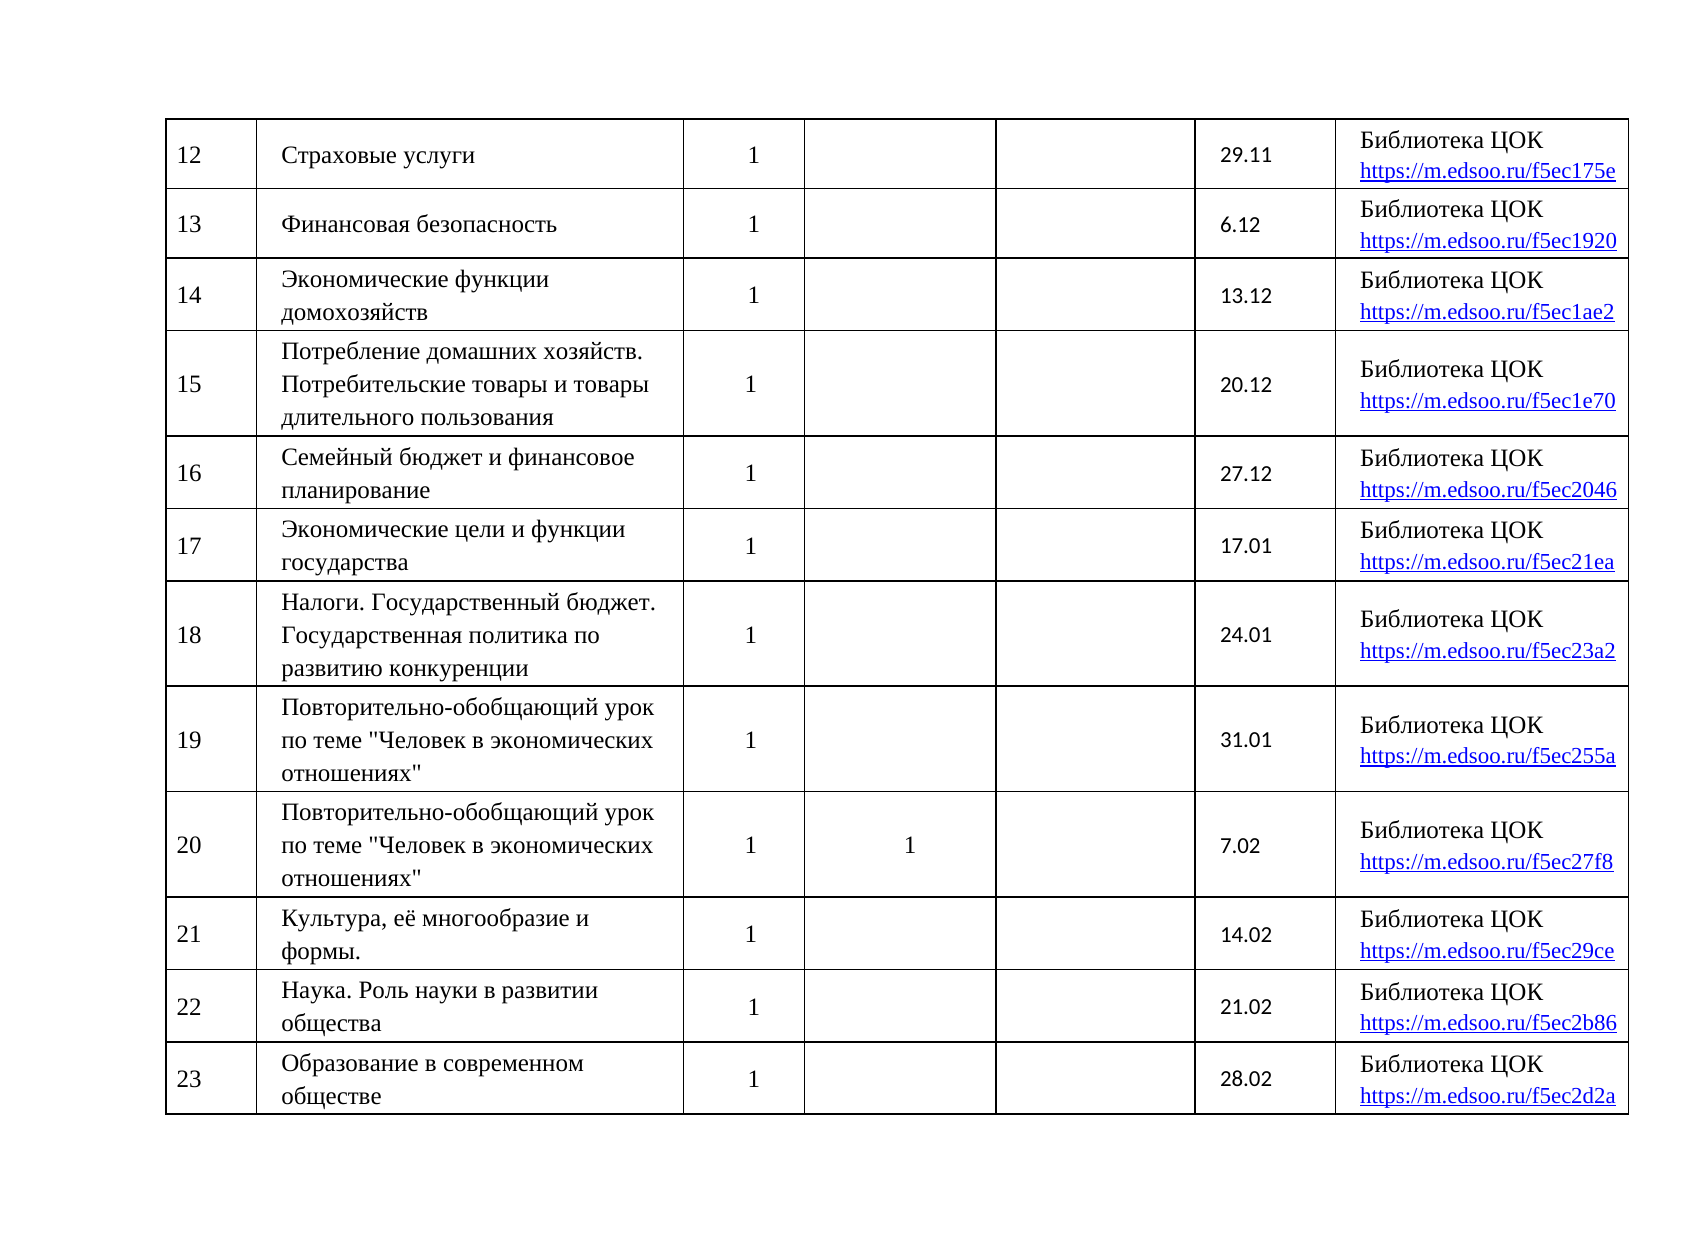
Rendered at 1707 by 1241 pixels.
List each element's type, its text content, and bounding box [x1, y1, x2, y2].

table_cell Библиотека ЦОК https://m.edsoo.ru/f5ec27f8 [1336, 792, 1628, 896]
table_cell Библиотека ЦОК https://m.edsoo.ru/f5ec255a [1336, 687, 1628, 791]
table_cell Семейный бюджет и финансовое планирование [257, 437, 683, 507]
table_cell 21.02 [1196, 970, 1335, 1041]
table_cell 1 [684, 687, 804, 791]
table_cell [997, 509, 1194, 580]
table_cell [997, 687, 1194, 791]
table_cell Библиотека ЦОК https://m.edsoo.ru/f5ec1e70 [1336, 331, 1628, 435]
table_cell 1 [684, 792, 804, 896]
table_cell 1 [684, 1043, 804, 1113]
table_cell 18 [167, 582, 256, 685]
table_cell Библиотека ЦОК https://m.edsoo.ru/f5ec2b86 [1336, 970, 1628, 1041]
table_cell 7.02 [1196, 792, 1335, 896]
table_cell Библиотека ЦОК https://m.edsoo.ru/f5ec1ae2 [1336, 259, 1628, 330]
table_cell [997, 120, 1194, 188]
table_cell Налоги. Государственный бюджет. Государственная политика по развитию конкуренции [257, 582, 683, 685]
table_cell Экономические функции домохозяйств [257, 259, 683, 330]
table_cell 1 [684, 509, 804, 580]
table_cell [805, 120, 995, 188]
table_cell 22 [167, 970, 256, 1041]
table_cell 6.12 [1196, 189, 1335, 257]
table_cell 23 [167, 1043, 256, 1113]
table_cell 1 [684, 189, 804, 257]
table_cell Повторительно-обобщающий урок по теме "Человек в экономических отношениях" [257, 687, 683, 791]
table_cell 21 [167, 898, 256, 968]
table_cell [997, 582, 1194, 685]
table_cell [997, 437, 1194, 507]
table_cell [997, 898, 1194, 968]
table_cell 1 [805, 792, 995, 896]
table_cell Библиотека ЦОК https://m.edsoo.ru/f5ec2046 [1336, 437, 1628, 507]
table_cell [997, 259, 1194, 330]
table_cell [805, 437, 995, 507]
table_cell [997, 189, 1194, 257]
table_cell Библиотека ЦОК https://m.edsoo.ru/f5ec175e [1336, 120, 1628, 188]
table_cell 14 [167, 259, 256, 330]
table_cell 1 [684, 898, 804, 968]
table_cell [805, 331, 995, 435]
table_cell 12 [167, 120, 256, 188]
table_cell Библиотека ЦОК https://m.edsoo.ru/f5ec1920 [1336, 189, 1628, 257]
table_cell 1 [684, 259, 804, 330]
table_cell 20 [167, 792, 256, 896]
table_cell 1 [684, 437, 804, 507]
table_cell 13.12 [1196, 259, 1335, 330]
table_cell 24.01 [1196, 582, 1335, 685]
table_cell 13 [167, 189, 256, 257]
table_cell 28.02 [1196, 1043, 1335, 1113]
table_cell Культура, её многообразие и формы. [257, 898, 683, 968]
table_cell 16 [167, 437, 256, 507]
table_cell [805, 189, 995, 257]
table_cell 29.11 [1196, 120, 1335, 188]
table_cell 17 [167, 509, 256, 580]
table_cell [805, 898, 995, 968]
table_cell 31.01 [1196, 687, 1335, 791]
table_cell 1 [684, 582, 804, 685]
table_cell 20.12 [1196, 331, 1335, 435]
table_cell [805, 687, 995, 791]
table_cell Библиотека ЦОК https://m.edsoo.ru/f5ec21ea [1336, 509, 1628, 580]
table_cell [805, 1043, 995, 1113]
table_cell 14.02 [1196, 898, 1335, 968]
table_cell 27.12 [1196, 437, 1335, 507]
table_cell [805, 509, 995, 580]
table_cell Экономические цели и функции государства [257, 509, 683, 580]
table_cell Образование в современном обществе [257, 1043, 683, 1113]
table_cell Повторительно-обобщающий урок по теме "Человек в экономических отношениях" [257, 792, 683, 896]
table_cell 1 [684, 970, 804, 1041]
table_cell Библиотека ЦОК https://m.edsoo.ru/f5ec23a2 [1336, 582, 1628, 685]
table_cell Библиотека ЦОК https://m.edsoo.ru/f5ec29ce [1336, 898, 1628, 968]
table_cell [805, 259, 995, 330]
table_cell Потребление домашних хозяйств. Потребительские товары и товары длительного пользования [257, 331, 683, 435]
table_cell [997, 970, 1194, 1041]
table_cell 1 [684, 120, 804, 188]
table_cell Наука. Роль науки в развитии общества [257, 970, 683, 1041]
table_cell [997, 331, 1194, 435]
table_cell 15 [167, 331, 256, 435]
table_cell [805, 582, 995, 685]
table_cell 19 [167, 687, 256, 791]
table_cell Страховые услуги [257, 120, 683, 188]
table_cell [805, 970, 995, 1041]
table_cell 1 [684, 331, 804, 435]
table_cell Библиотека ЦОК https://m.edsoo.ru/f5ec2d2a [1336, 1043, 1628, 1113]
table_cell Финансовая безопасность [257, 189, 683, 257]
table_cell [997, 1043, 1194, 1113]
table_cell [997, 792, 1194, 896]
table_cell 17.01 [1196, 509, 1335, 580]
